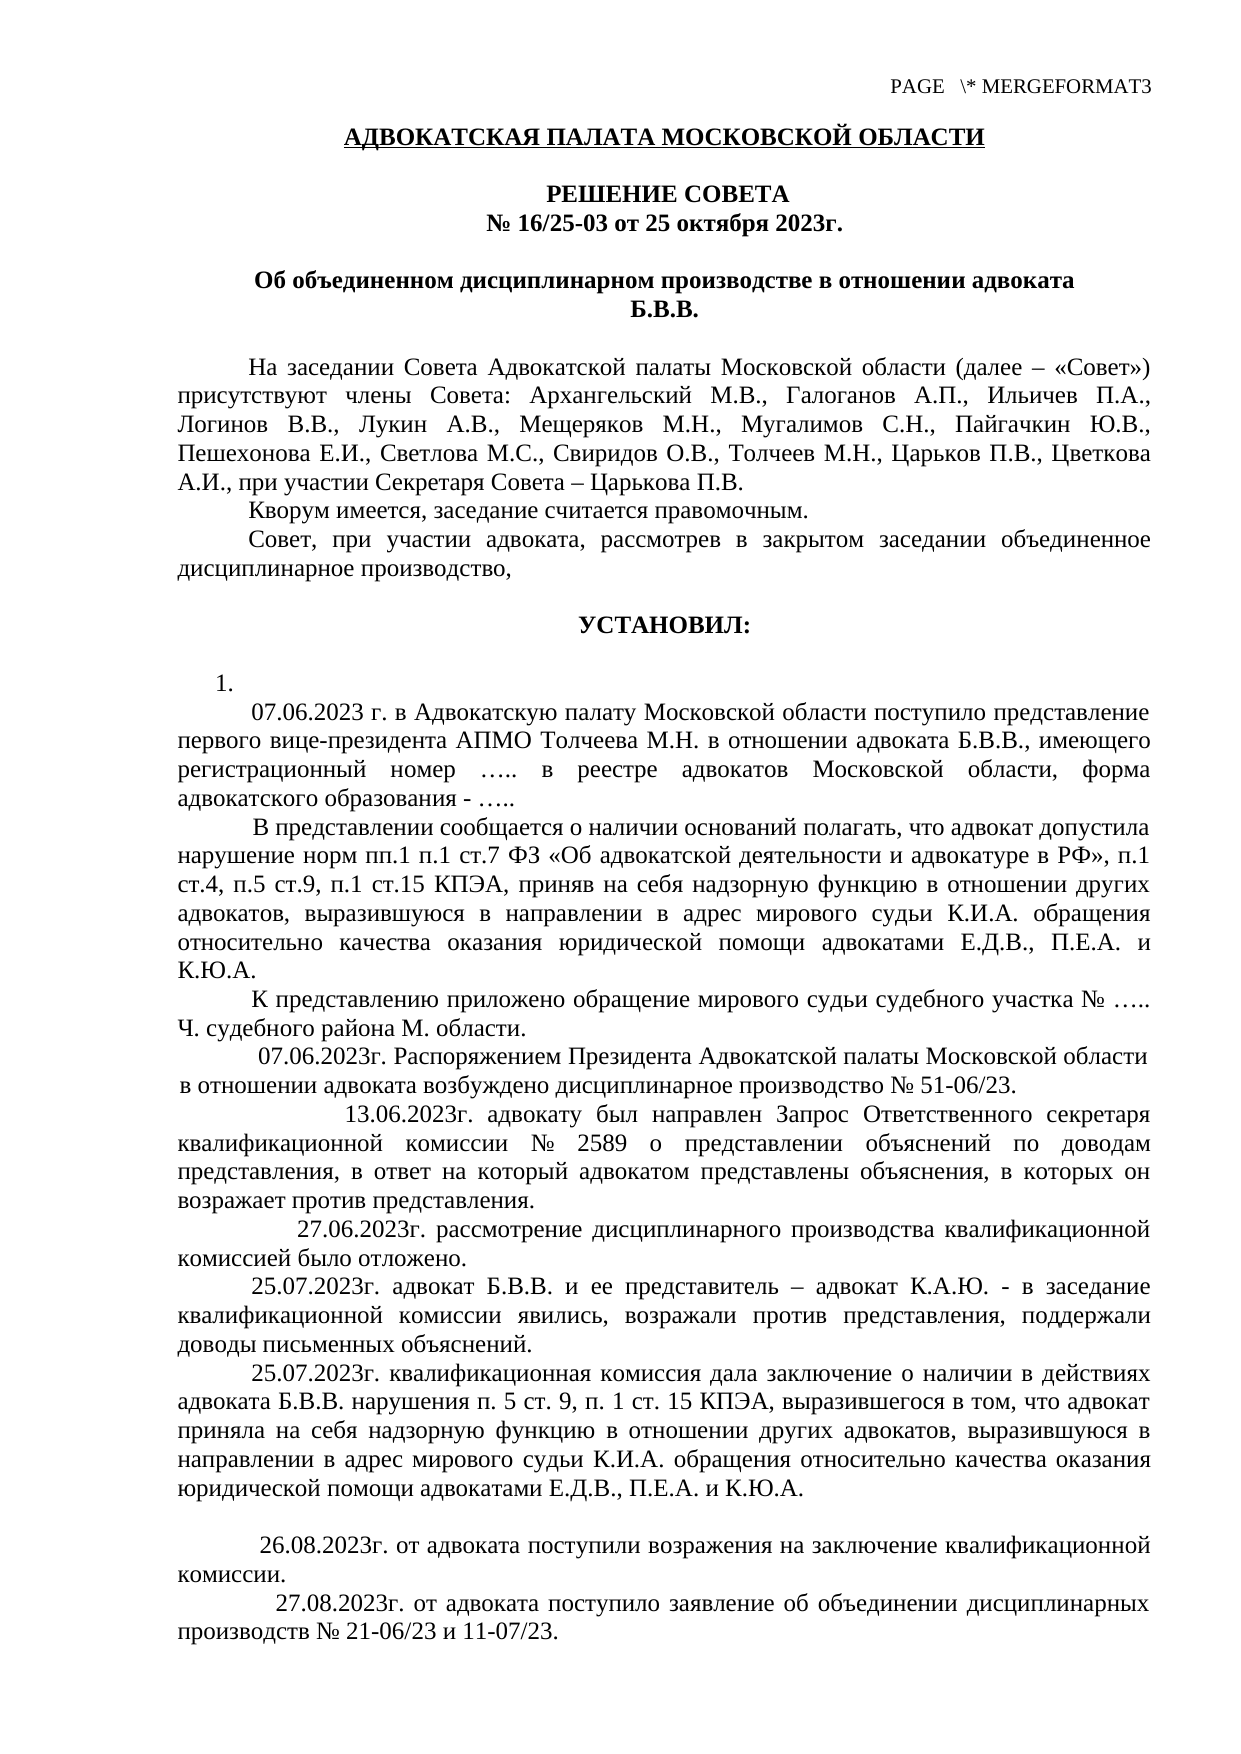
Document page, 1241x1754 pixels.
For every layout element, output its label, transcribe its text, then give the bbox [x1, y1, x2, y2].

text К представлению приложено обращение мирового судьи судебного участка № ….. Ч. судебного района М. области. [177, 984, 1152, 1042]
text На заседании Совета Адвокатской палаты Московской области (далее – «Совет») присутствуют члены Совета: Архангельский М.В., Галоганов А.П., Ильичев П.А., Логинов В.В., Лукин А.В., Мещеряков М.Н., Мугалимов С.Н., Пайгачкин Ю.В., Пешехонова Е.И., Светлова М.С., Свиридов О.В., Толчеев М.Н., Царьков П.В., Цветкова А.И., при участии Секретаря Совета – Царькова П.В. [177, 352, 1152, 496]
text Б.В.В. [177, 294, 1152, 323]
text 26.08.2023г. от адвоката поступили возражения на заключение квалификационной комиссии. [177, 1530, 1152, 1588]
text Решение СОВЕТА [472, 179, 1152, 208]
text 07.06.2023 г. в Адвокатскую палату Московской области поступило представление первого вице-президента АПМО Толчеева М.Н. в отношении адвоката Б.В.В., имеющего регистрационный номер ….. в реестре адвокатов Московской области, форма адвокатского образования - ….. [177, 697, 1152, 812]
text 25.07.2023г. адвокат Б.В.В. и ее представитель – адвокат К.А.Ю. - в заседание квалификационной комиссии явились, возражали против представления, поддержали доводы письменных объяснений. [177, 1271, 1152, 1358]
text 1. [177, 668, 1152, 697]
text № 16/25-03 от 25 октября 2023г. [177, 208, 1152, 237]
text 07.06.2023г. Распоряжением Президента Адвокатской палаты Московской области в отношении адвоката возбуждено дисциплинарное производство № 51-06/23. [179, 1042, 1149, 1099]
text УСТАНОВИЛ: [177, 611, 1152, 639]
text 27.08.2023г. от адвоката поступило заявление об объединении дисциплинарных производств № 21-06/23 и 11-07/23. [177, 1588, 1152, 1645]
text 13.06.2023г. адвокату был направлен Запрос Ответственного секретаря квалификационной комиссии № 2589 о представлении объяснений по доводам представления, в ответ на который адвокатом представлены объяснения, в которых он возражает против представления. [177, 1099, 1152, 1214]
text 27.06.2023г. рассмотрение дисциплинарного производства квалификационной комиссией было отложено. [177, 1214, 1152, 1271]
text Об объединенном дисциплинарном производстве в отношении адвоката [177, 266, 1152, 294]
text Кворум имеется, заседание считается правомочным. [177, 496, 1152, 524]
text 25.07.2023г. квалификационная комиссия дала заключение о наличии в действиях адвоката Б.В.В. нарушения п. 5 ст. 9, п. 1 ст. 15 КПЭА, выразившегося в том, что адвокат приняла на себя надзорную функцию в отношении других адвокатов, выразившуюся в направлении в адрес мирового судьи К.И.А. обращения относительно качества оказания юридической помощи адвокатами Е.Д.В., П.Е.А. и К.Ю.А. [177, 1358, 1152, 1501]
text Совет, при участии адвоката, рассмотрев в закрытом заседании объединенное дисциплинарное производство, [177, 524, 1152, 582]
text адвокатская палата московской области [177, 122, 1152, 151]
text В представлении сообщается о наличии оснований полагать, что адвокат допустила нарушение норм пп.1 п.1 ст.7 ФЗ «Об адвокатской деятельности и адвокатуре в РФ», п.1 ст.4, п.5 ст.9, п.1 ст.15 КПЭА, приняв на себя надзорную функцию в отношении других адвокатов, выразившуюся в направлении в адрес мирового судьи К.И.А. обращения относительно качества оказания юридической помощи адвокатами Е.Д.В., П.Е.А. и К.Ю.А. [177, 812, 1152, 984]
